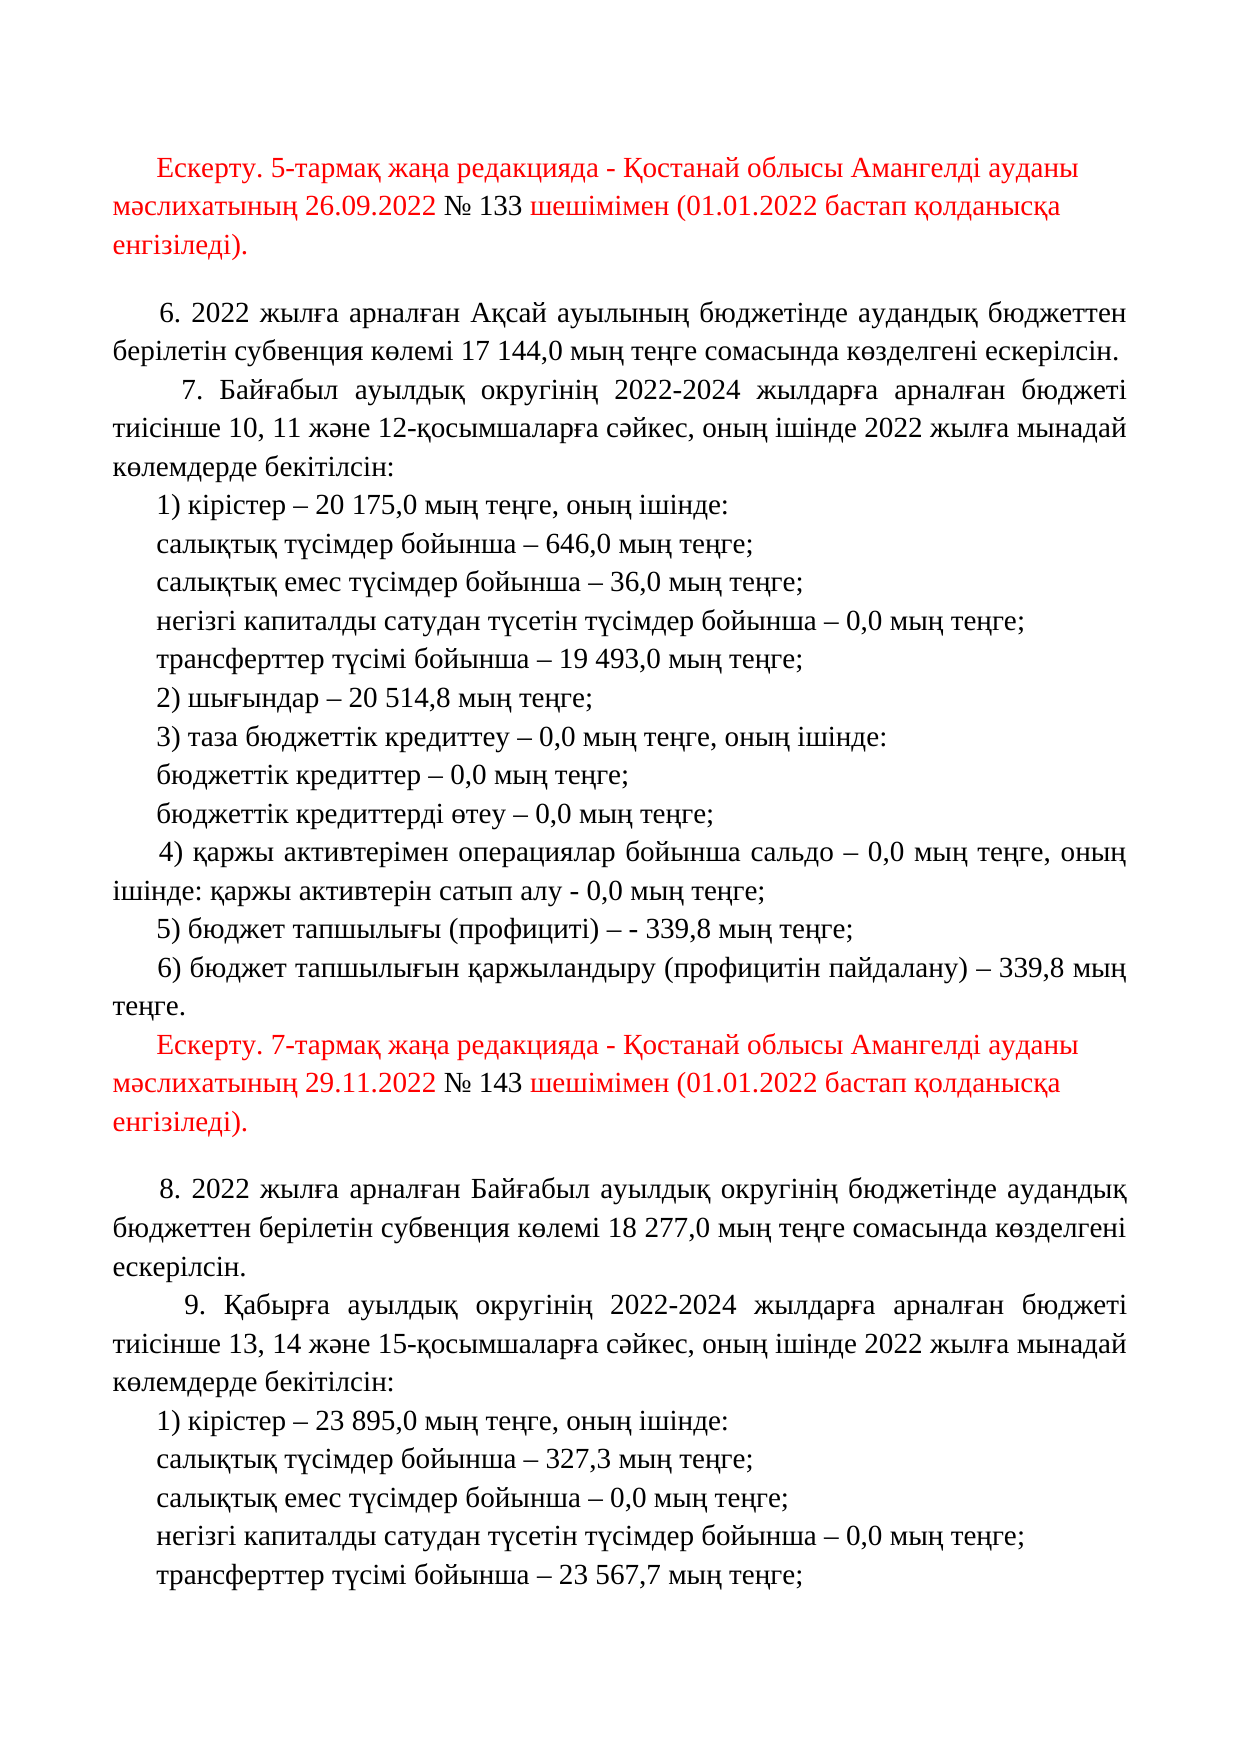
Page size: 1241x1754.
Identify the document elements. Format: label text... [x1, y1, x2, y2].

text трансферттер түсімі бойынша – 23 567,7 мың теңге; [112, 1557, 1128, 1591]
text 6. 2022 жылға арналған Ақсай ауылының бюджетінде аудандық бюджеттен берілетін субвенция көлемі 17 144,0 мың теңге сомасында көзделгені ескерілсін. [112, 295, 1128, 367]
text 1) кірістер – 23 895,0 мың теңге, оның iшiнде: [112, 1403, 1128, 1436]
text 5) бюджет тапшылығы (профициті) – - 339,8 мың теңге; [112, 911, 1128, 945]
text трансферттер түсімі бойынша – 19 493,0 мың теңге; [112, 642, 1128, 675]
text негізгі капиталды сатудан түсетін түсімдер бойынша – 0,0 мың теңге; [112, 603, 1128, 637]
text салықтық емес түсімдер бойынша – 0,0 мың теңге; [112, 1480, 1128, 1513]
text салықтық емес түсімдер бойынша – 36,0 мың теңге; [112, 564, 1128, 598]
text 4) қаржы активтерімен операциялар бойынша сальдо – 0,0 мың теңге, оның ішінде: қаржы активтерін сатып алу - 0,0 мың теңге; [112, 834, 1128, 906]
text 6) бюджет тапшылығын қаржыландыру (профицитін пайдалану) – 339,8 мың теңге. [112, 950, 1128, 1022]
text 2) шығындар – 20 514,8 мың теңге; [112, 680, 1128, 714]
text 8. 2022 жылға арналған Байғабыл ауылдық округінің бюджетінде аудандық бюджеттен берілетін субвенция көлемі 18 277,0 мың теңге сомасында көзделгені ескерілсін. [112, 1172, 1128, 1282]
text салықтық түсімдер бойынша – 646,0 мың теңге; [112, 526, 1128, 559]
text 1) кірістер – 20 175,0 мың теңге, оның iшiнде: [112, 487, 1128, 521]
text бюджеттiк кредиттердi өтеу – 0,0 мың теңге; [112, 796, 1128, 829]
text 3) таза бюджеттiк кредиттеу – 0,0 мың теңге, оның iшiнде: [112, 719, 1128, 752]
text Ескерту. 5-тармақ жаңа редакцияда - Қостанай облысы Амангелді ауданы мәслихатының 26.09.2022 № 133 шешімімен (01.01.2022 бастап қолданысқа енгізіледі). [112, 150, 1128, 291]
text 7. Байғабыл ауылдық округінің 2022-2024 жылдарға арналған бюджеті тиісінше 10, 11 және 12-қосымшаларға сәйкес, оның ішінде 2022 жылға мынадай көлемдерде бекітілсін: [112, 372, 1128, 482]
text Ескерту. 7-тармақ жаңа редакцияда - Қостанай облысы Амангелді ауданы мәслихатының 29.11.2022 № 143 шешімімен (01.01.2022 бастап қолданысқа енгізіледі). [112, 1027, 1128, 1168]
text бюджеттiк кредиттер – 0,0 мың теңге; [112, 757, 1128, 791]
text салықтық түсімдер бойынша – 327,3 мың теңге; [112, 1441, 1128, 1475]
text негізгі капиталды сатудан түсетін түсімдер бойынша – 0,0 мың теңге; [112, 1518, 1128, 1552]
text 9. Қабырға ауылдық округінің 2022-2024 жылдарға арналған бюджеті тиісінше 13, 14 және 15-қосымшаларға сәйкес, оның ішінде 2022 жылға мынадай көлемдерде бекітілсін: [112, 1287, 1128, 1398]
